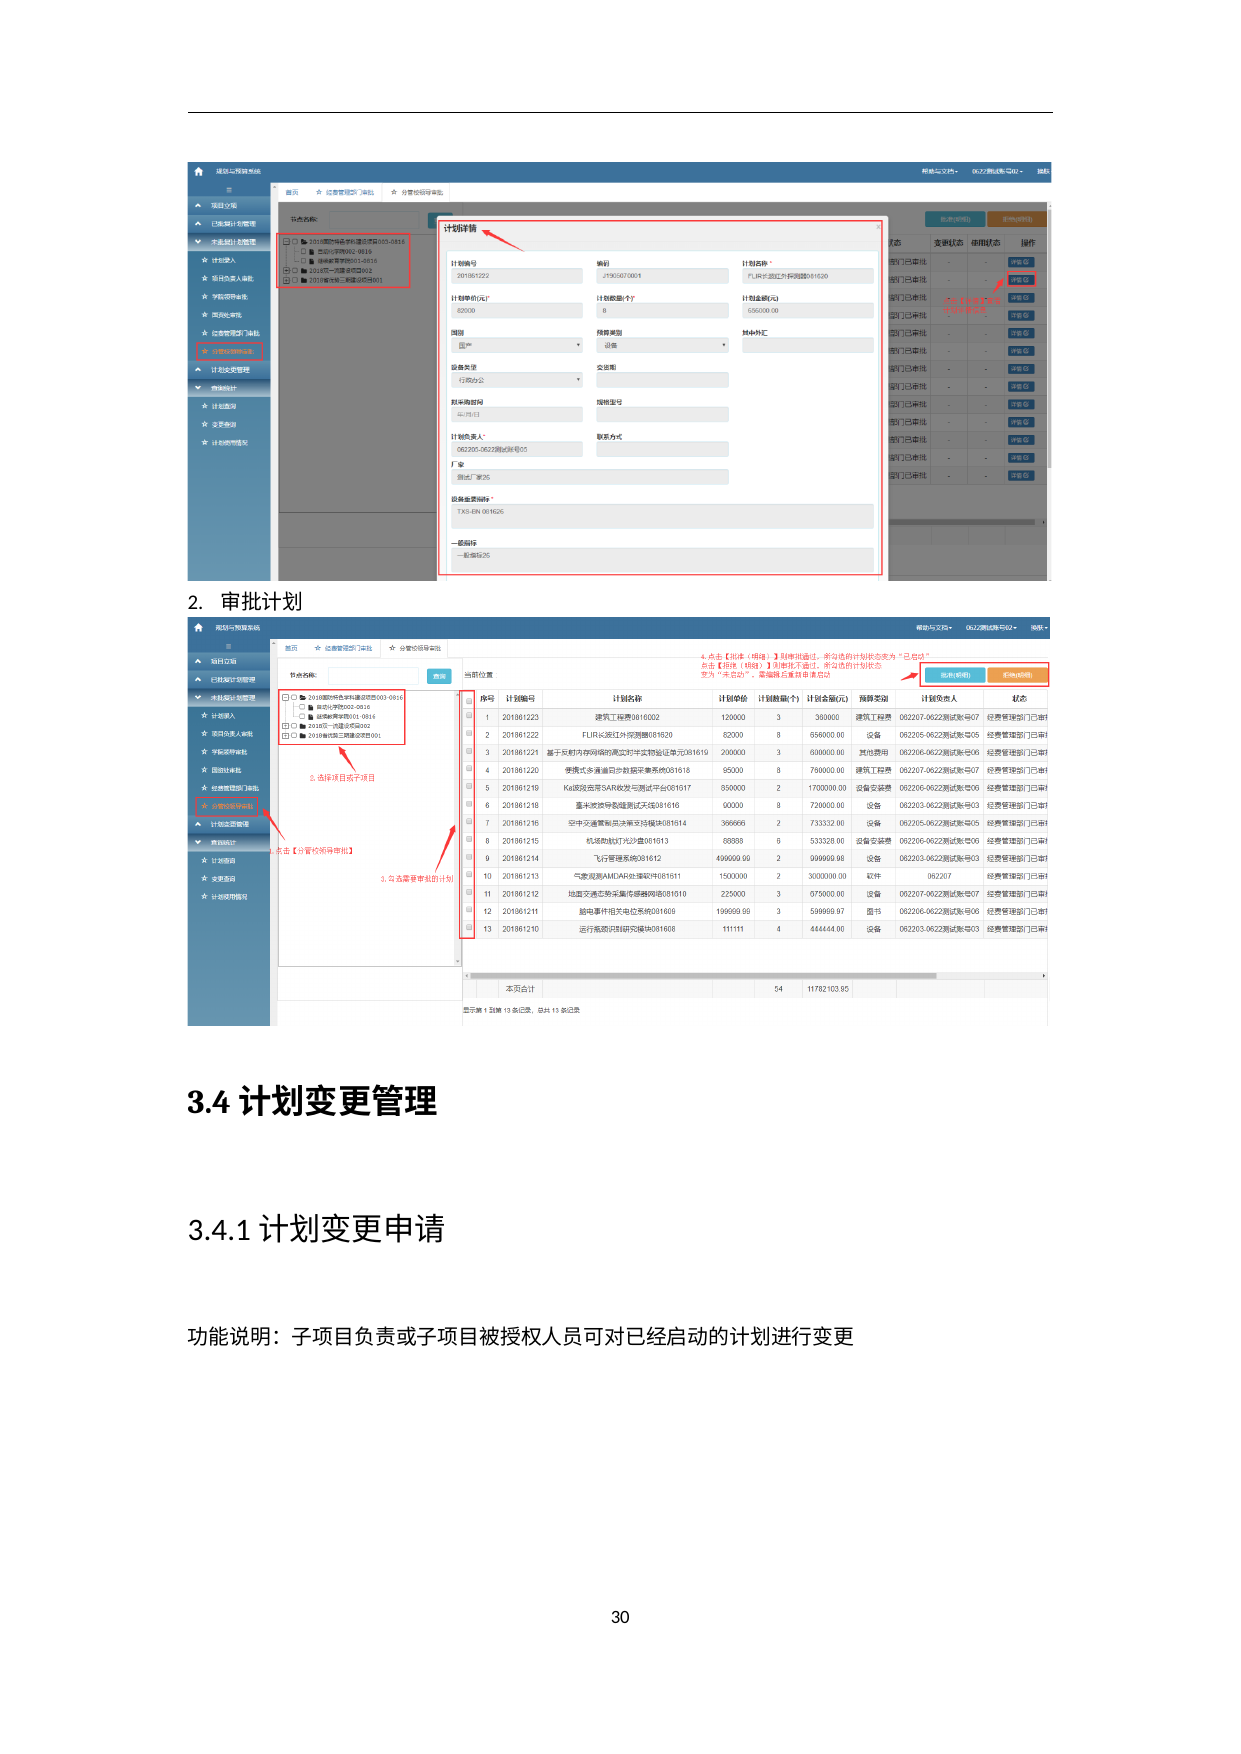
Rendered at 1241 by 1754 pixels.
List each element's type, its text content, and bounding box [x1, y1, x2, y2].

subtitle 3.4 计划变更管理 [187, 1067, 1053, 1132]
list 审批计划 [187, 584, 1053, 617]
text 功能说明：子项目负责或子项目被授权人员可对已经启动的计划进行变更 [187, 1319, 1053, 1351]
subtitle 3.4.1 计划变更申请 [187, 1194, 1053, 1259]
picture [187, 162, 1052, 581]
picture [187, 617, 1050, 1026]
